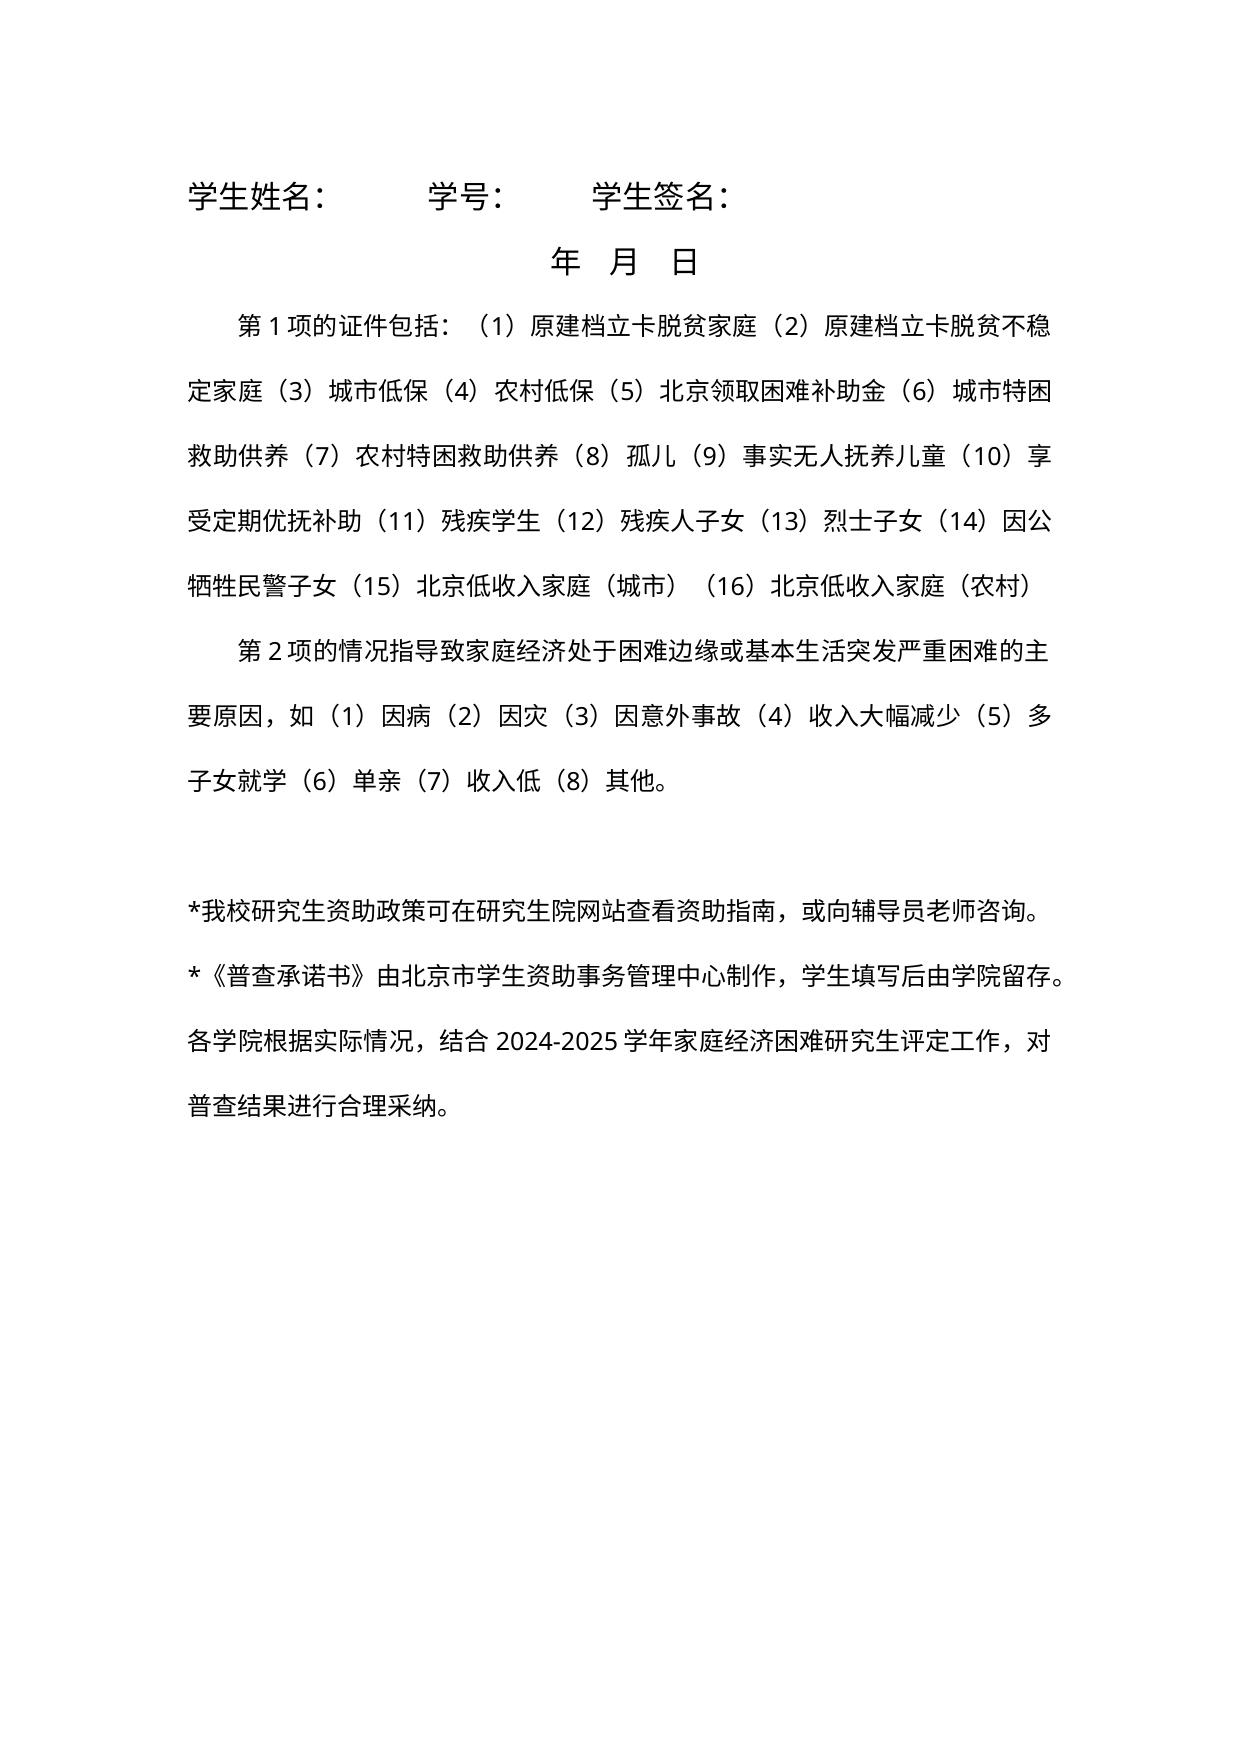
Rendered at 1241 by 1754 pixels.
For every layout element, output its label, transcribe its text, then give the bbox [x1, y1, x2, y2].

text 第2项的情况指导致家庭经济处于困难边缘或基本生活突发严重困难的主要原因，如（1）因病（2）因灾（3）因意外事故（4）收入大幅减少（5）多子女就学（6）单亲（7）收入低（8）其他。 [187, 617, 1053, 812]
text *我校研究生资助政策可在研究生院网站查看资助指南，或向辅导员老师咨询。 [187, 877, 1053, 942]
text 学生姓名： 学号： 学生签名： [187, 162, 1053, 227]
text 第1项的证件包括：（1）原建档立卡脱贫家庭（2）原建档立卡脱贫不稳定家庭（3）城市低保（4）农村低保（5）北京领取困难补助金（6）城市特困救助供养（7）农村特困救助供养（8）孤儿（9）事实无人抚养儿童（10）享受定期优抚补助（11）残疾学生（12）残疾人子女（13）烈士子女（14）因公牺牲民警子女（15）北京低收入家庭（城市）（16）北京低收入家庭（农村） [187, 292, 1053, 617]
text *《普查承诺书》由北京市学生资助事务管理中心制作，学生填写后由学院留存。各学院根据实际情况，结合2024-2025学年家庭经济困难研究生评定工作，对普查结果进行合理采纳。 [187, 942, 1053, 1137]
text 年 月 日 [187, 227, 1053, 292]
